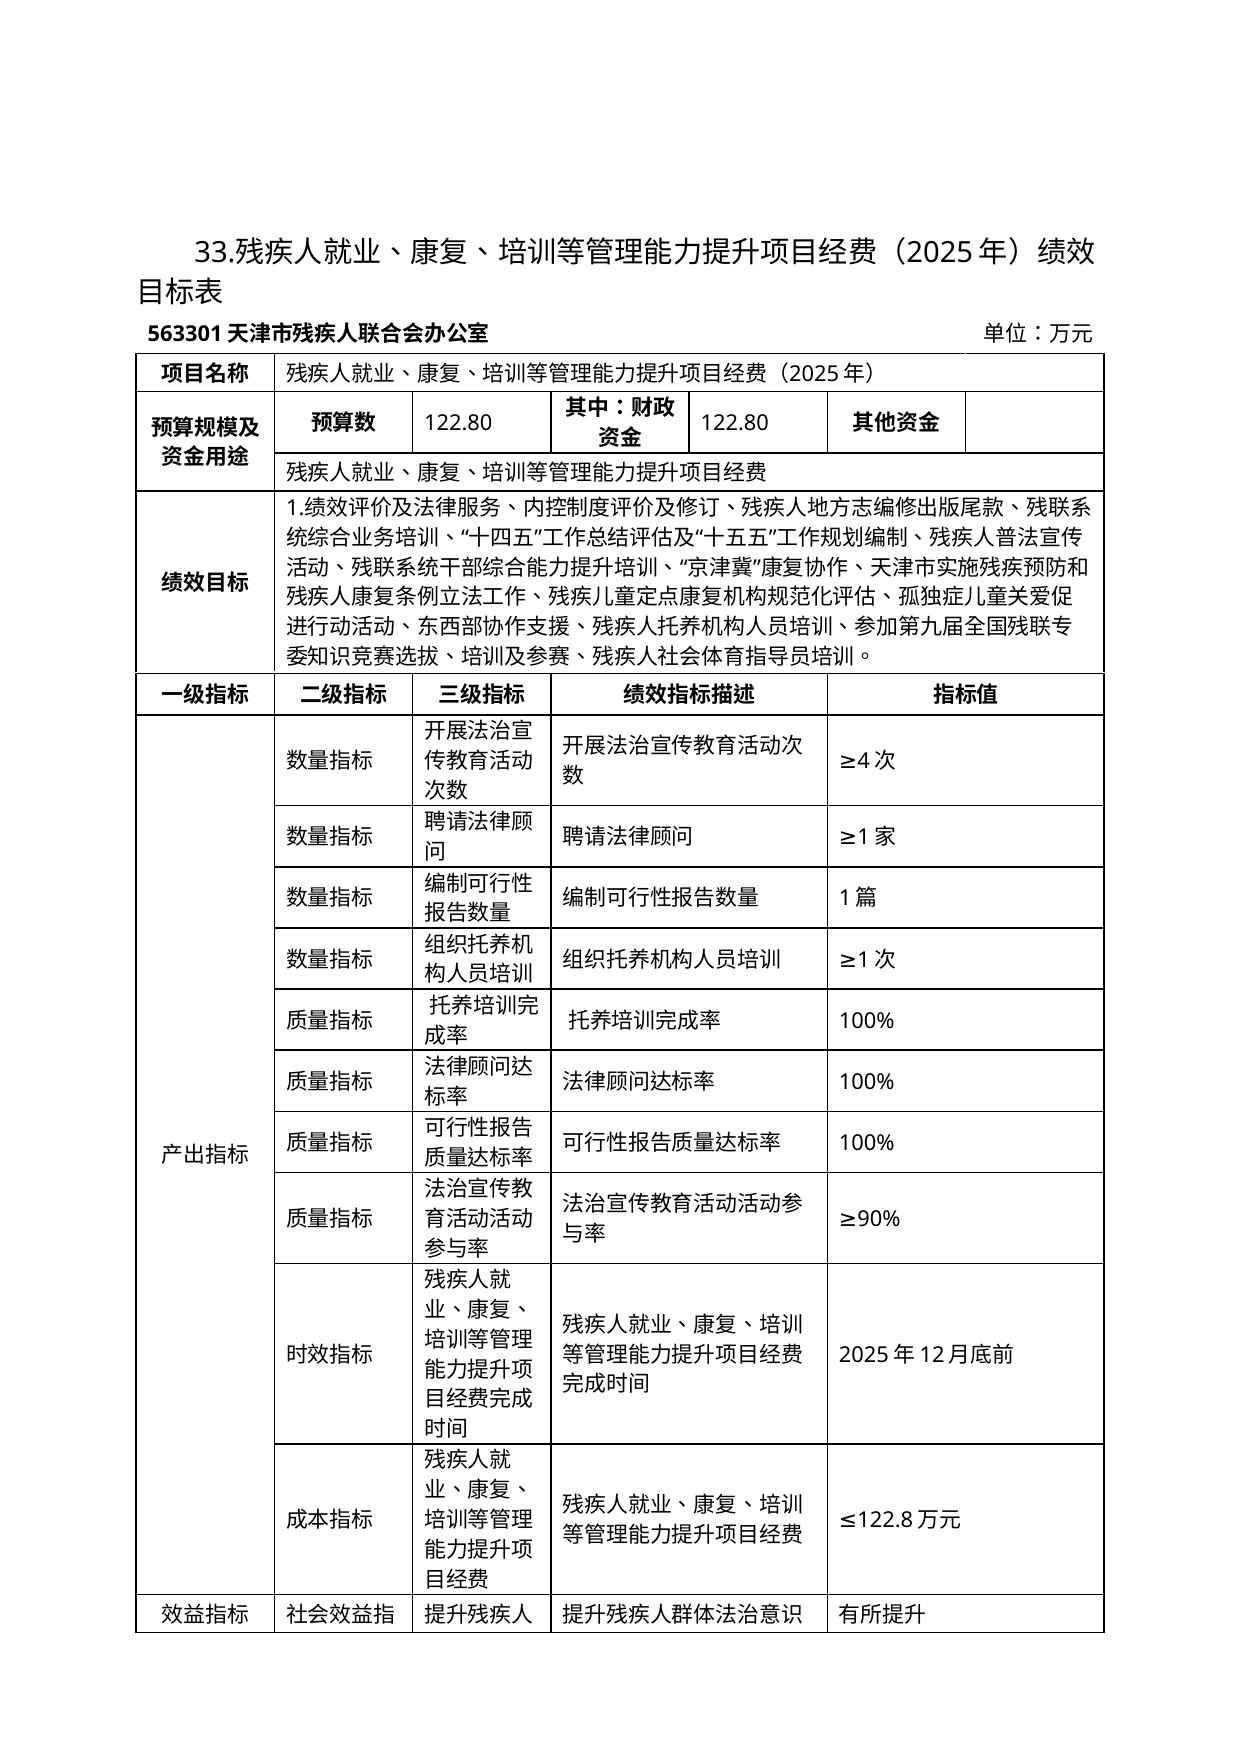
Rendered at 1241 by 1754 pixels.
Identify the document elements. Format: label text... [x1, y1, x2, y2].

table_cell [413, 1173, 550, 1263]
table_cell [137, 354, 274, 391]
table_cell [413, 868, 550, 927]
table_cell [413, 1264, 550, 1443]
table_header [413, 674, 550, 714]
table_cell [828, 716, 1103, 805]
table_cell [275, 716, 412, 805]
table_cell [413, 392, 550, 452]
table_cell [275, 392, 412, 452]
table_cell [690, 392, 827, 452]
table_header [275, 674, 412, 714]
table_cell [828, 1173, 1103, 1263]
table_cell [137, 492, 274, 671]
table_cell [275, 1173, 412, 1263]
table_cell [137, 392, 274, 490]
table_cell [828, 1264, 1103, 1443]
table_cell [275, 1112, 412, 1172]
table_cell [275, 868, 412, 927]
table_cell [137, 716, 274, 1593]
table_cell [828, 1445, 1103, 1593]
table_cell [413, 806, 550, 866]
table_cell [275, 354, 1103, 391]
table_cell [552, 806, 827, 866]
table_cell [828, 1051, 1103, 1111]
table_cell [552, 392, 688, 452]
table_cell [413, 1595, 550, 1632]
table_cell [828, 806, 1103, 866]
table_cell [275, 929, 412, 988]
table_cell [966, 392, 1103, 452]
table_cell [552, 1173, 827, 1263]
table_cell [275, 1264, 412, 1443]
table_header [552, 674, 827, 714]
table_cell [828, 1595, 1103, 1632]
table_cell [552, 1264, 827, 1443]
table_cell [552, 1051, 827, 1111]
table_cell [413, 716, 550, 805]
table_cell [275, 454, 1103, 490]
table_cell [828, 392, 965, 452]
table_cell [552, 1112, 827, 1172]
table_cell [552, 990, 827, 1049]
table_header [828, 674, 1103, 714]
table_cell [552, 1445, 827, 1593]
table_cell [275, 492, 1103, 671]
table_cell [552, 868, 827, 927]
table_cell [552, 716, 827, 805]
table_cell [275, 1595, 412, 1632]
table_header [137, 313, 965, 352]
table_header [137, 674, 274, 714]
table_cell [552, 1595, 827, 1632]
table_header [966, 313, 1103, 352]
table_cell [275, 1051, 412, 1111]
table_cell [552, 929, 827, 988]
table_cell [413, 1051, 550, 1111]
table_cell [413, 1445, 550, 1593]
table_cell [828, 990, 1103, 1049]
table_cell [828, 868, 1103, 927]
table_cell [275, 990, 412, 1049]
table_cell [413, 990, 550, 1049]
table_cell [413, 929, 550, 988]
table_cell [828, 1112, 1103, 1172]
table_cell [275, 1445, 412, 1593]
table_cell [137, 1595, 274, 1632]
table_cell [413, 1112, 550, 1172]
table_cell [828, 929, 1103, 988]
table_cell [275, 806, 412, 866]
text 33.残疾人就业、康复、培训等管理能力提升项目经费（2025年）绩效目标表 [136, 232, 1104, 311]
